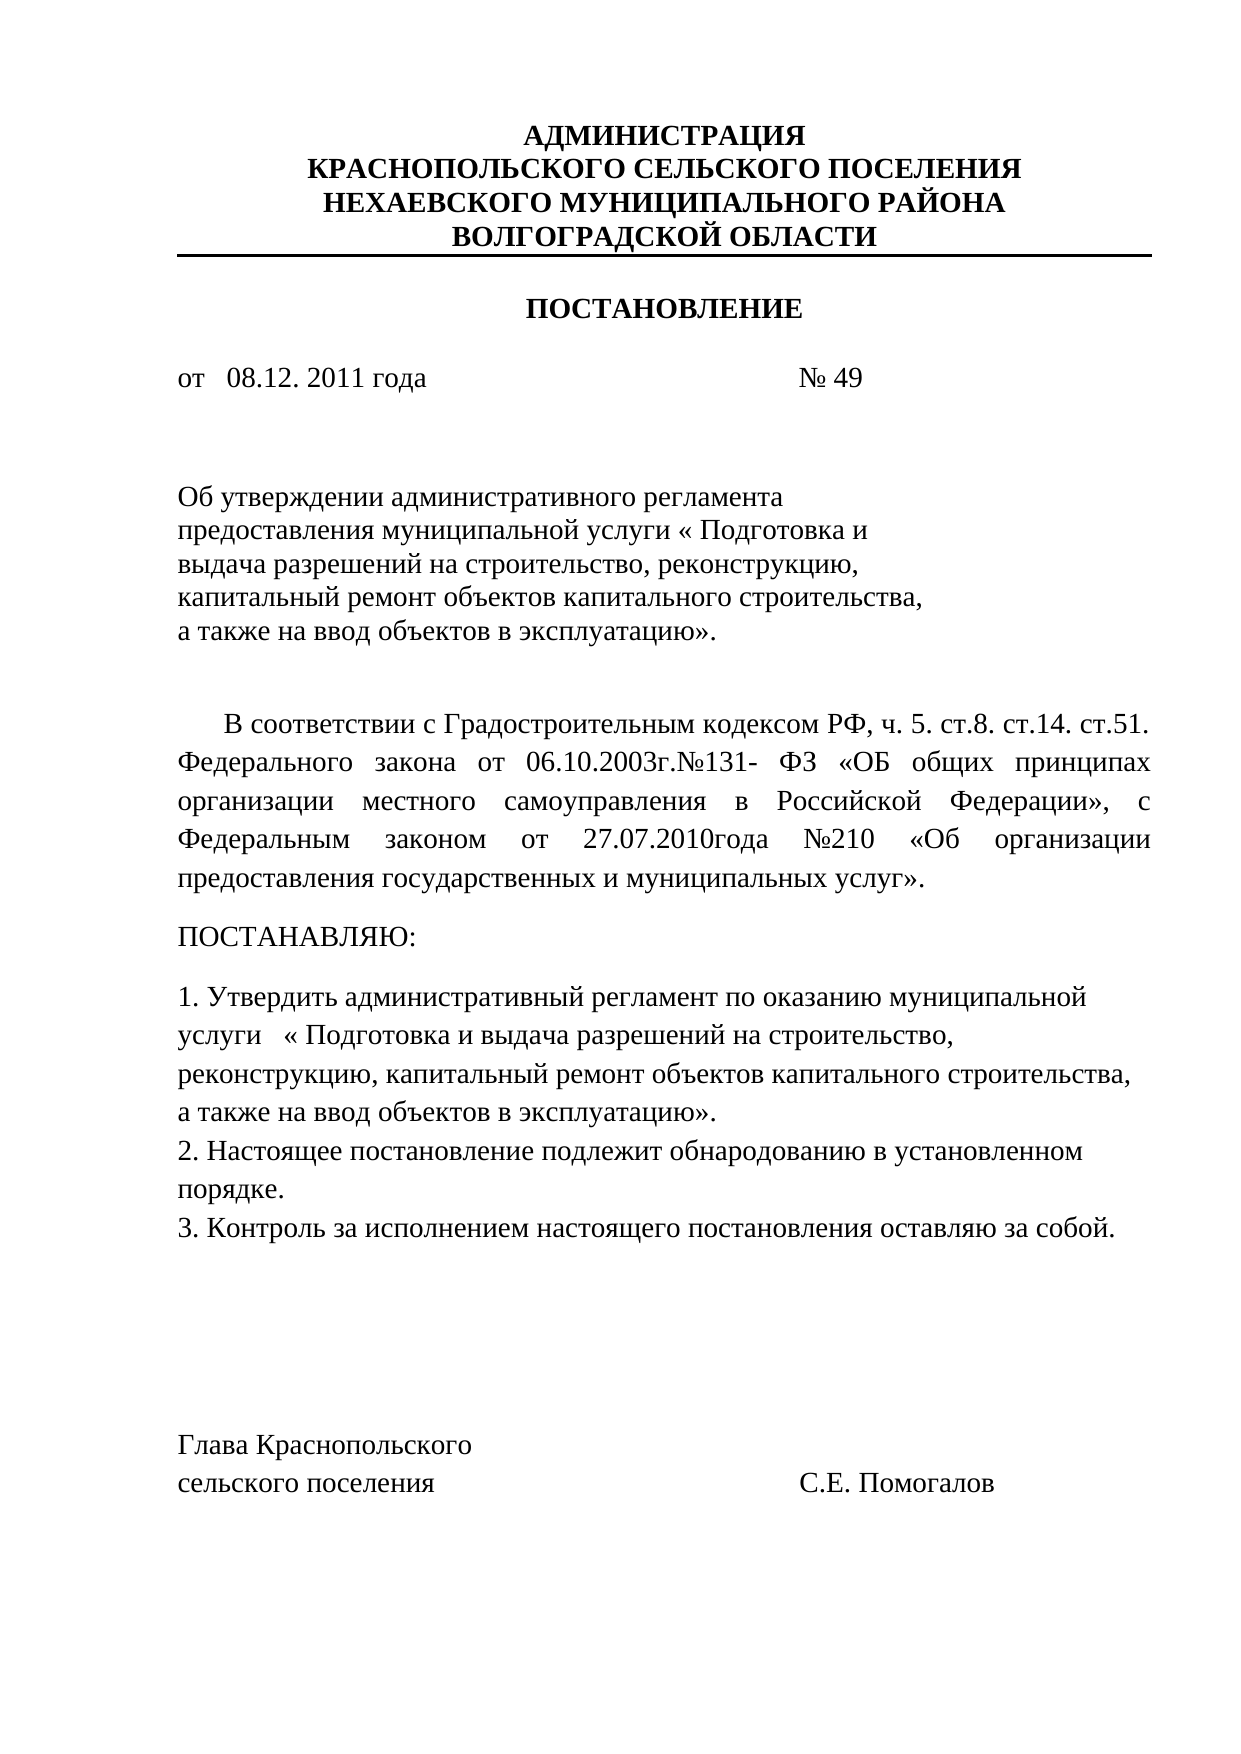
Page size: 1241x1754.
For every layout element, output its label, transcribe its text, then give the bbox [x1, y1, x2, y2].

text капитальный ремонт объектов капитального строительства, [177, 579, 1152, 613]
title АДМИНИСТРАЦИЯ [177, 118, 1152, 152]
text 2. Настоящее постановление подлежит обнародованию в установленном порядке. [177, 1133, 1152, 1205]
text сельского поселения С.Е. Помогалов [177, 1465, 1152, 1499]
text В соответствии с Градостроительным кодексом РФ, ч. 5. ст.8. ст.14. ст.51. Федерального закона от 06.10.2003г.№131- ФЗ «ОБ общих принципах организации местного самоуправления в Российской Федерации», с Федеральным законом от 27.07.2010года №210 «Об организации предоставления государственных и муниципальных услуг». [177, 706, 1152, 894]
title ПОСТАНОВЛЕНИЕ [177, 291, 1152, 324]
text а также на ввод объектов в эксплуатацию». [177, 613, 1152, 647]
title ВОЛГОГРАДСКОЙ ОБЛАСТИ [177, 219, 1152, 254]
text от 08.12. 2011 года № 49 [177, 324, 1152, 394]
text Об утверждении административного регламента [177, 479, 1152, 512]
text ПОСТАНАВЛЯЮ: [177, 919, 1152, 953]
text предоставления муниципальной услуги « Подготовка и [177, 512, 1152, 546]
title НЕХАЕВСКОГО МУНИЦИПАЛЬНОГО РАЙОНА [177, 185, 1152, 219]
text Глава Краснопольского [177, 1427, 1152, 1460]
title КРАСНОПОЛЬСКОГО СЕЛЬСКОГО ПОСЕЛЕНИЯ [177, 152, 1152, 185]
text 3. Контроль за исполнением настоящего постановления оставляю за собой. [177, 1210, 1152, 1244]
text выдача разрешений на строительство, реконструкцию, [177, 546, 1152, 579]
text 1. Утвердить административный регламент по оказанию муниципальной услуги « Подготовка и выдача разрешений на строительство, реконструкцию, капитальный ремонт объектов капитального строительства, а также на ввод объектов в эксплуатацию». [177, 979, 1152, 1128]
